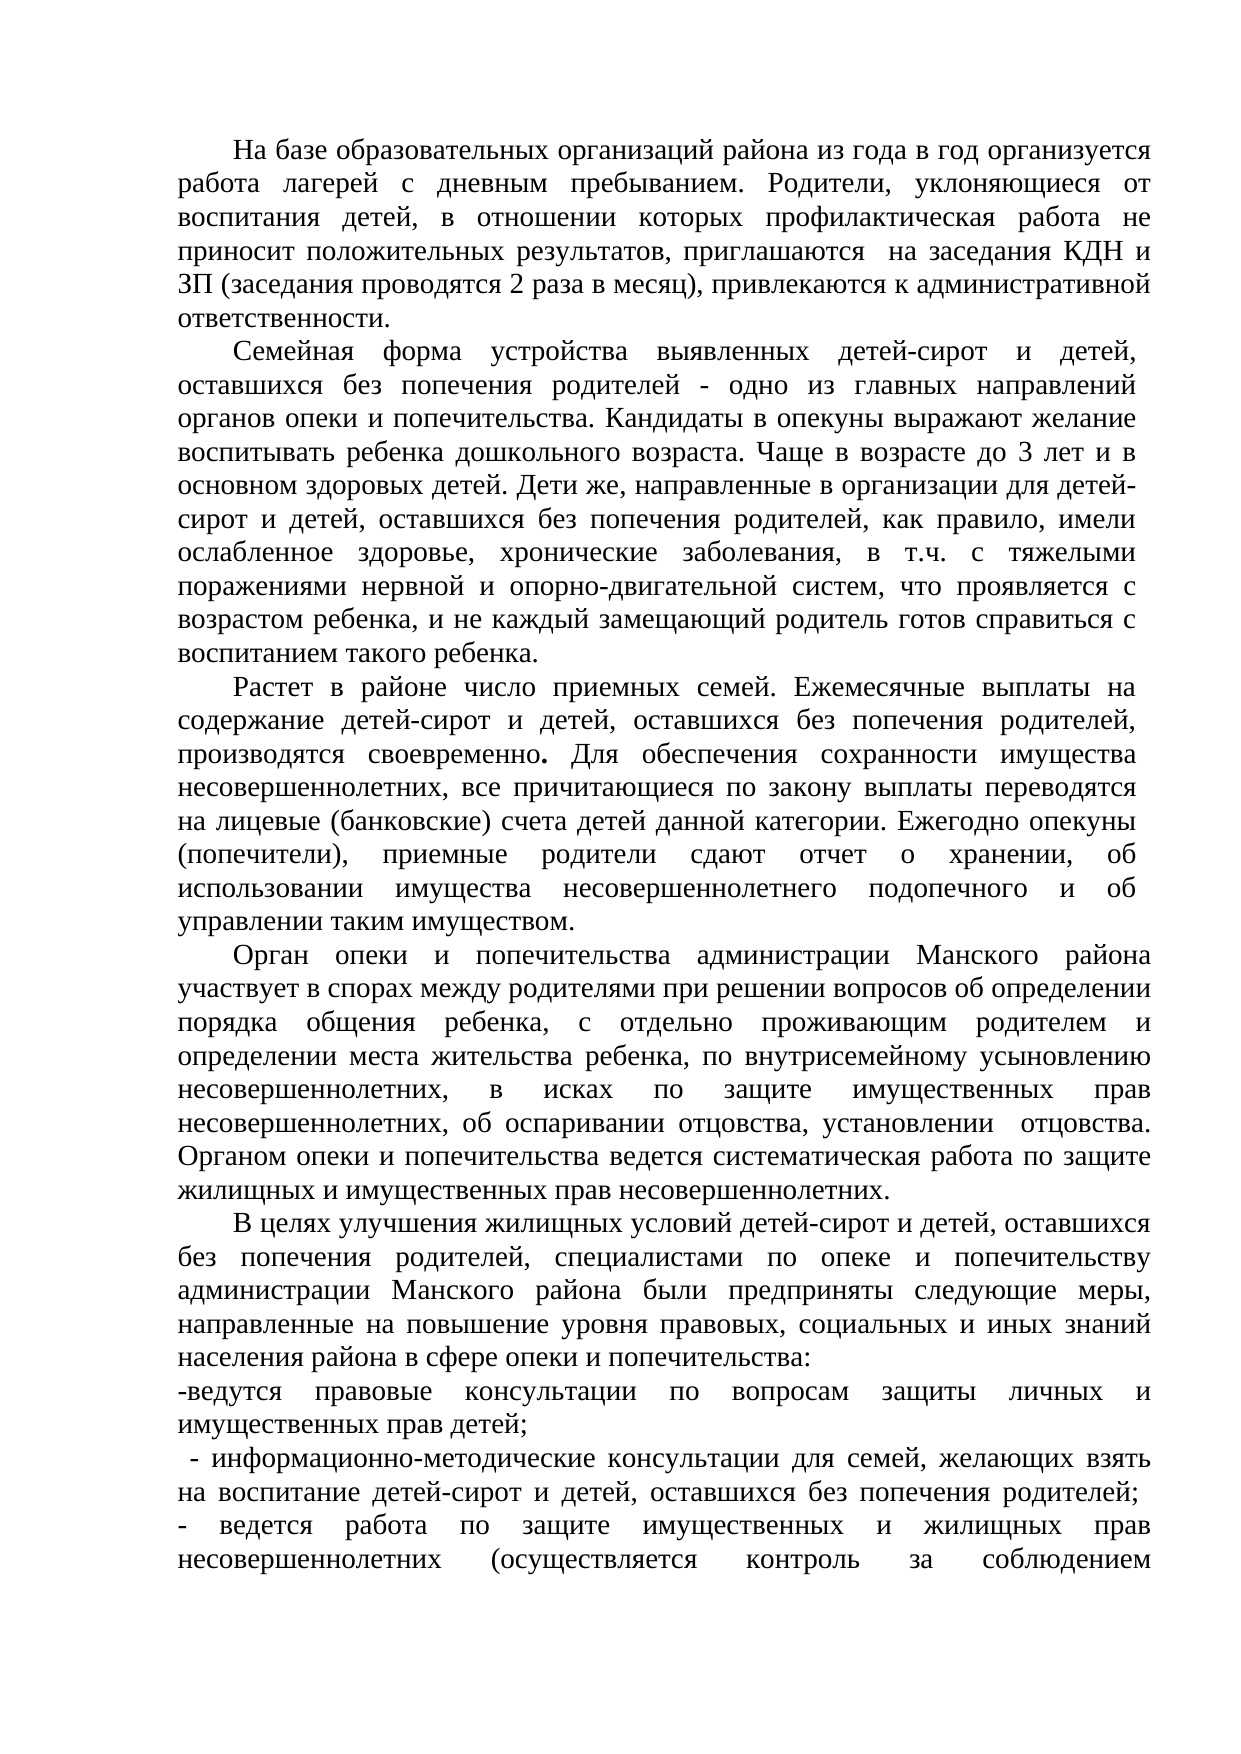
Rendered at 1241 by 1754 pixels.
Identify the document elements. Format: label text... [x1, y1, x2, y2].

text Растет в районе число приемных семей. Ежемесячные выплаты на содержание детей-сирот и детей, оставшихся без попечения родителей, производятся своевременно. Для обеспечения сохранности имущества несовершеннолетних, все причитающиеся по закону выплаты переводятся на лицевые (банковские) счета детей данной категории. Ежегодно опекуны (попечители), приемные родители сдают отчет о хранении, об использовании имущества несовершеннолетнего подопечного и об управлении таким имуществом. [177, 669, 1137, 937]
text На базе образовательных организаций района из года в год организуется работа лагерей с дневным пребыванием. Родители, уклоняющиеся от воспитания детей, в отношении которых профилактическая работа не приносит положительных результатов, приглашаются на заседания КДН и ЗП (заседания проводятся 2 раза в месяц), привлекаются к административной ответственности. [177, 132, 1152, 333]
text Орган опеки и попечительства администрации Манского района участвует в спорах между родителями при решении вопросов об определении порядка общения ребенка, с отдельно проживающим родителем и определении места жительства ребенка, по внутрисемейному усыновлению несовершеннолетних, в исках по защите имущественных прав несовершеннолетних, об оспаривании отцовства, установлении отцовства. Органом опеки и попечительства ведется систематическая работа по защите жилищных и имущественных прав несовершеннолетних. [177, 937, 1152, 1205]
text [177, 1440, 1152, 1574]
text В целях улучшения жилищных условий детей-сирот и детей, оставшихся без попечения родителей, специалистами по опеке и попечительству администрации Манского района были предприняты следующие меры, направленные на повышение уровня правовых, социальных и иных знаний населения района в сфере опеки и попечительства: [177, 1205, 1152, 1373]
text Семейная форма устройства выявленных детей-сирот и детей, оставшихся без попечения родителей - одно из главных направлений органов опеки и попечительства. Кандидаты в опекуны выражают желание воспитывать ребенка дошкольного возраста. Чаще в возрасте до 3 лет и в основном здоровых детей. Дети же, направленные в организации для детей-сирот и детей, оставшихся без попечения родителей, как правило, имели ослабленное здоровье, хронические заболевания, в т.ч. с тяжелыми поражениями нервной и опорно-двигательной систем, что проявляется с возрастом ребенка, и не каждый замещающий родитель готов справиться с воспитанием такого ребенка. [177, 333, 1137, 669]
text -ведутся правовые консультации по вопросам защиты личных и имущественных прав детей; [177, 1373, 1152, 1440]
